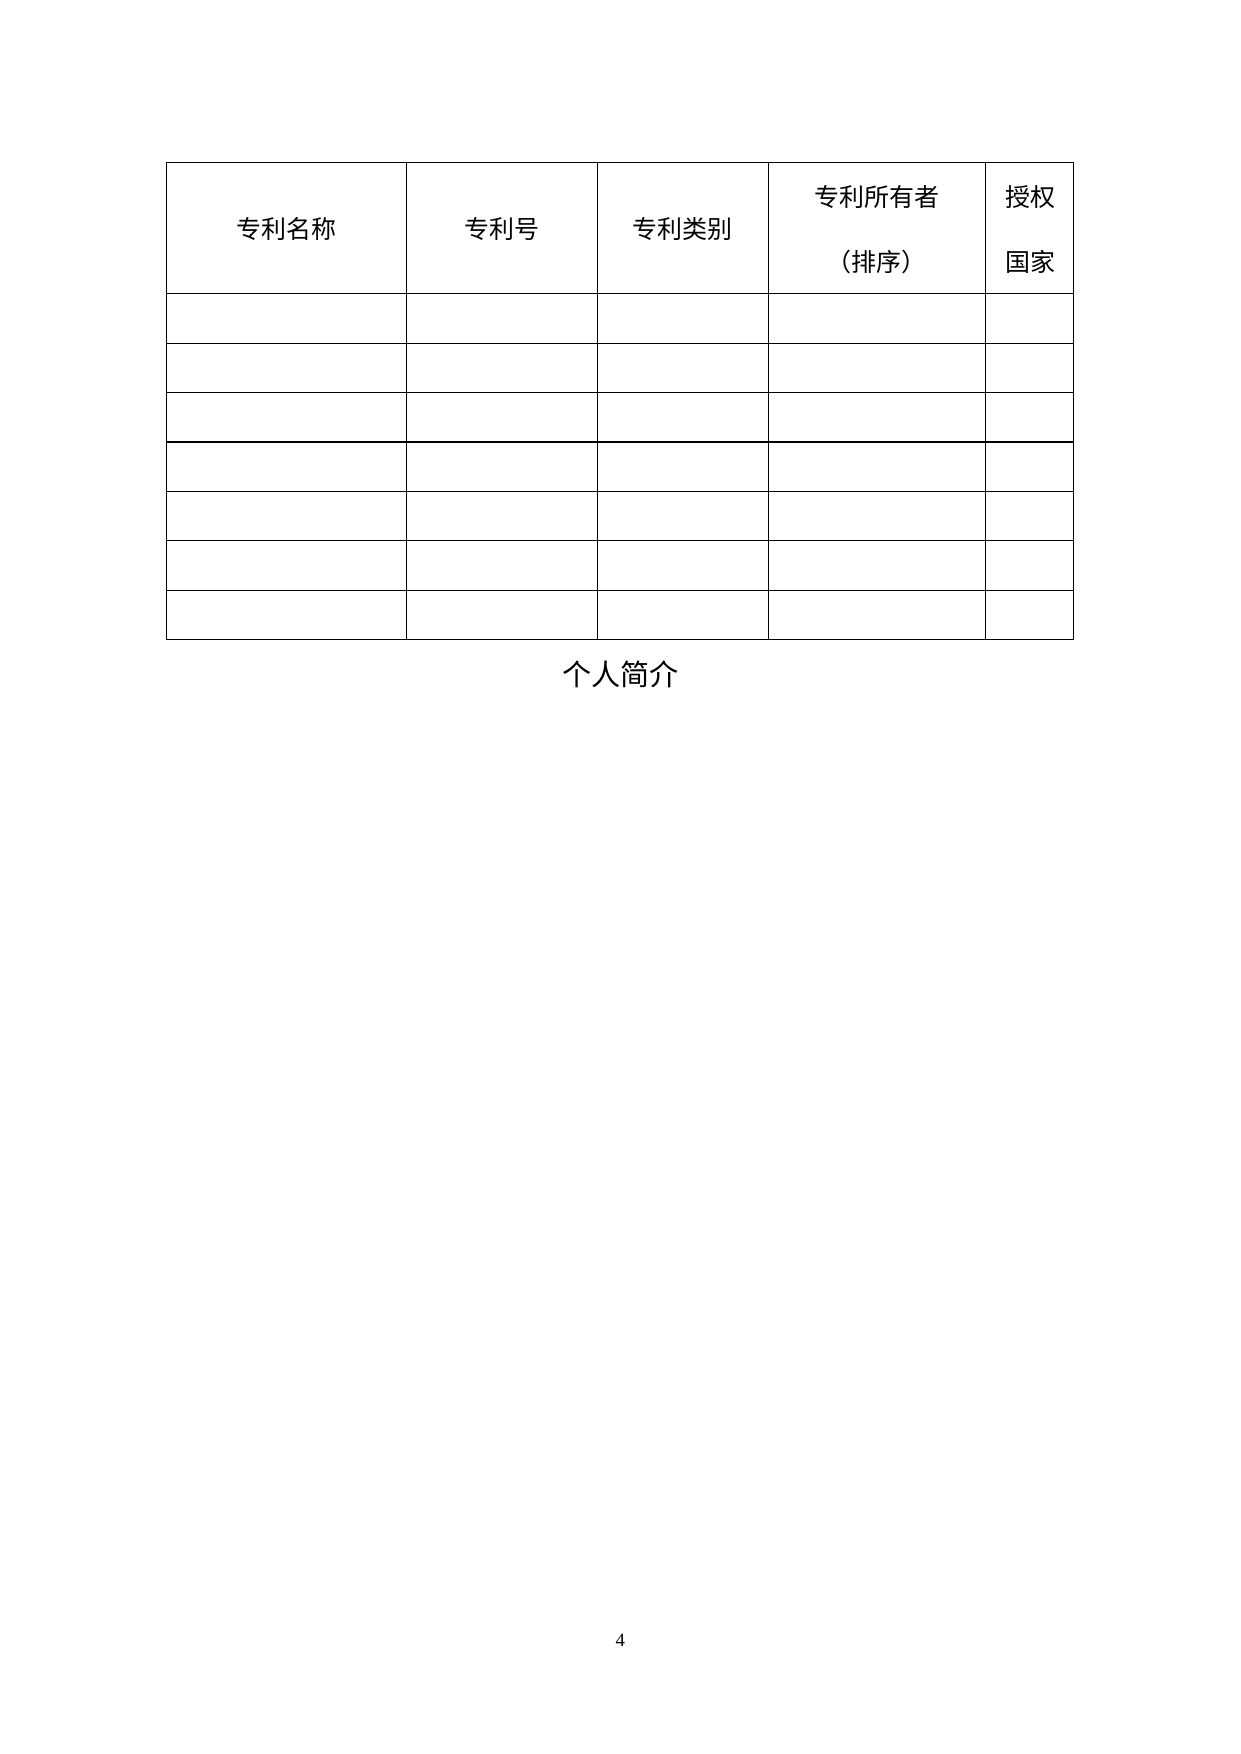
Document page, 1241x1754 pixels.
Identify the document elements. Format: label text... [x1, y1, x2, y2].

table_cell [407, 294, 597, 342]
table_cell [769, 294, 985, 342]
table_cell [407, 344, 597, 392]
table_cell [598, 443, 768, 491]
table_cell [598, 541, 768, 590]
table_cell [769, 344, 985, 392]
table_cell [598, 393, 768, 441]
table_header 专利类别 [598, 163, 768, 293]
table_cell [598, 294, 768, 342]
table_cell [167, 591, 406, 639]
table_cell [598, 492, 768, 540]
table_cell [407, 541, 597, 590]
table_cell [986, 294, 1073, 342]
table_cell [986, 393, 1073, 441]
table_cell [407, 443, 597, 491]
table_cell [407, 492, 597, 540]
table_cell [986, 541, 1073, 590]
table_header 专利号 [407, 163, 597, 293]
table_cell [167, 492, 406, 540]
table_header 授权国家 [986, 163, 1073, 293]
table_cell [769, 541, 985, 590]
table_cell [769, 393, 985, 441]
table_cell [167, 344, 406, 392]
table_cell [167, 443, 406, 491]
table_cell [407, 591, 597, 639]
table_cell [986, 492, 1073, 540]
table_cell [986, 591, 1073, 639]
table_cell [407, 393, 597, 441]
table_cell [986, 344, 1073, 392]
table_cell [167, 294, 406, 342]
table_cell [769, 591, 985, 639]
table_cell [167, 393, 406, 441]
text 个人简介 [187, 640, 1053, 705]
table_cell [769, 492, 985, 540]
table_cell [986, 443, 1073, 491]
table_cell [598, 591, 768, 639]
table_header 专利所有者 （排序） [769, 163, 985, 293]
table_header 专利名称 [167, 163, 406, 293]
table_cell [769, 443, 985, 491]
table_cell [598, 344, 768, 392]
table_cell [167, 541, 406, 590]
